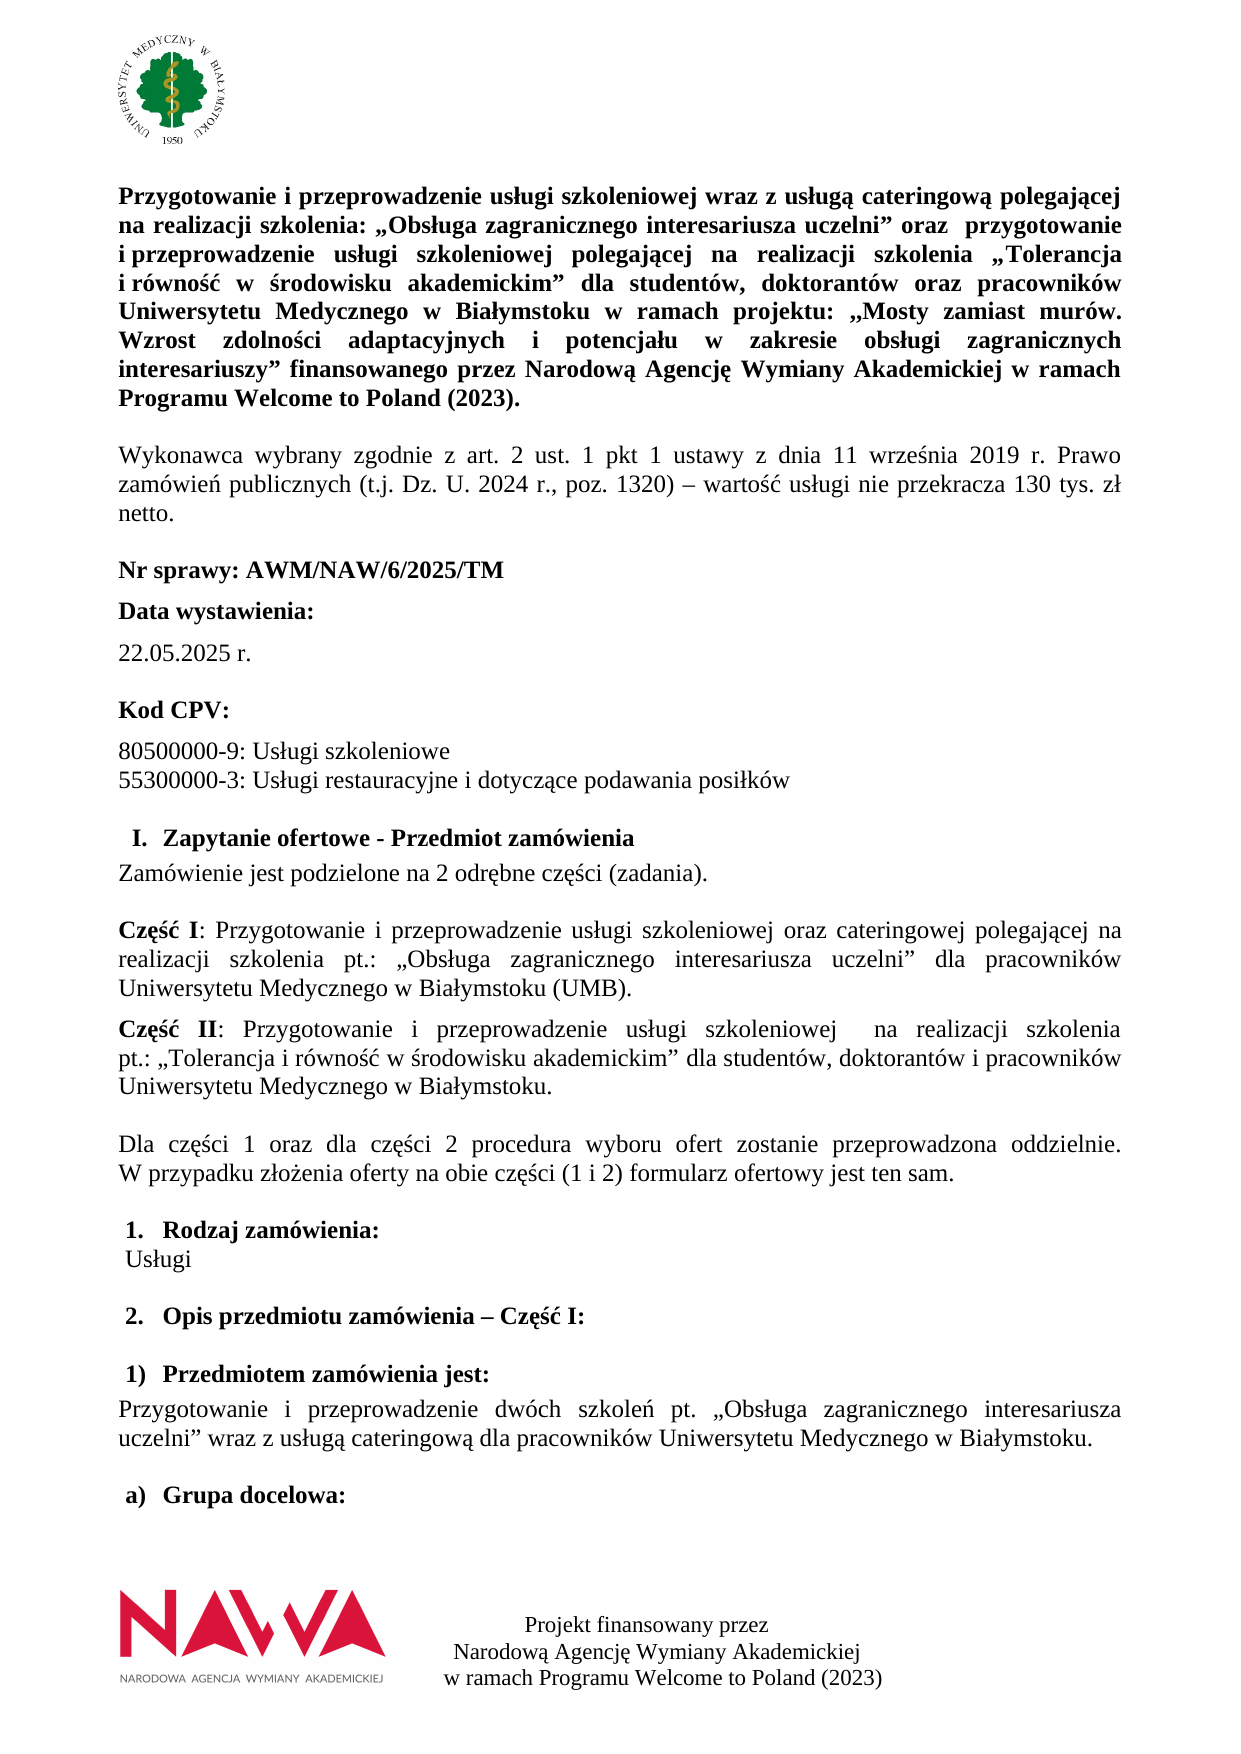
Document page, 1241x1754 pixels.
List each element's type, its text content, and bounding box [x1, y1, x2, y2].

text Przygotowanie i przeprowadzenie usługi szkoleniowej wraz z usługą cateringową polegającej na realizacji szkolenia: „Obsługa zagranicznego interesariusza uczelni” oraz przygotowanie i przeprowadzenie usługi szkoleniowej polegającej na realizacji szkolenia „Tolerancja i równość w środowisku akademickim” dla studentów, doktorantów oraz pracowników Uniwersytetu Medycznego w Białymstoku w ramach projektu: ,,Mosty zamiast murów. Wzrost zdolności adaptacyjnych i potencjału w zakresie obsługi zagranicznych interesariuszy” finansowanego przez Narodową Agencję Wymiany Akademickiej w ramach Programu Welcome to Poland (2023). [118, 181, 1122, 411]
text Usługi [125, 1244, 1122, 1273]
text Część II: Przygotowanie i przeprowadzenie usługi szkoleniowej na realizacji szkolenia pt.: „Tolerancja i równość w środowisku akademickim” dla studentów, doktorantów i pracowników Uniwersytetu Medycznego w Białymstoku. [118, 1014, 1122, 1100]
text Data wystawienia: [118, 596, 1122, 625]
text 22.05.2025 r. [118, 638, 1122, 666]
text 55300000-3: Usługi restauracyjne i dotyczące podawania posiłków [118, 765, 1122, 794]
picture [98, 1564, 396, 1712]
text Zamówienie jest podzielone na 2 odrębne części (zadania). [118, 858, 1122, 886]
list Opis przedmiotu zamówienia – Część I: [125, 1301, 1122, 1330]
text Dla części 1 oraz dla części 2 procedura wyboru ofert zostanie przeprowadzona oddzielnie. W przypadku złożenia oferty na obie części (1 i 2) formularz ofertowy jest ten sam. [118, 1129, 1122, 1186]
text Wykonawca wybrany zgodnie z art. 2 ust. 1 pkt 1 ustawy z dnia 11 września 2019 r. Prawo zamówień publicznych (t.j. Dz. U. 2024 r., poz. 1320) – wartość usługi nie przekracza 130 tys. zł netto. [118, 440, 1122, 526]
text Część I: Przygotowanie i przeprowadzenie usługi szkoleniowej oraz cateringowej polegającej na realizacji szkolenia pt.: „Obsługa zagranicznego interesariusza uczelni” dla pracowników Uniwersytetu Medycznego w Białymstoku (UMB). [118, 915, 1122, 1001]
list Przedmiotem zamówienia jest: [125, 1359, 1122, 1388]
text Nr sprawy: AWM/NAW/6/2025/TM [118, 555, 1122, 584]
list Rodzaj zamówienia: [125, 1215, 1122, 1244]
text Przygotowanie i przeprowadzenie dwóch szkoleń pt. „Obsługa zagranicznego interesariusza uczelni” wraz z usługą cateringową dla pracowników Uniwersytetu Medycznego w Białymstoku. [118, 1394, 1122, 1451]
picture [118, 35, 225, 144]
text 80500000-9: Usługi szkoleniowe [118, 736, 1122, 765]
list Grupa docelowa: [125, 1480, 1122, 1509]
text Kod CPV: [118, 695, 1122, 724]
list Zapytanie ofertowe - Przedmiot zamówienia [132, 823, 1122, 851]
